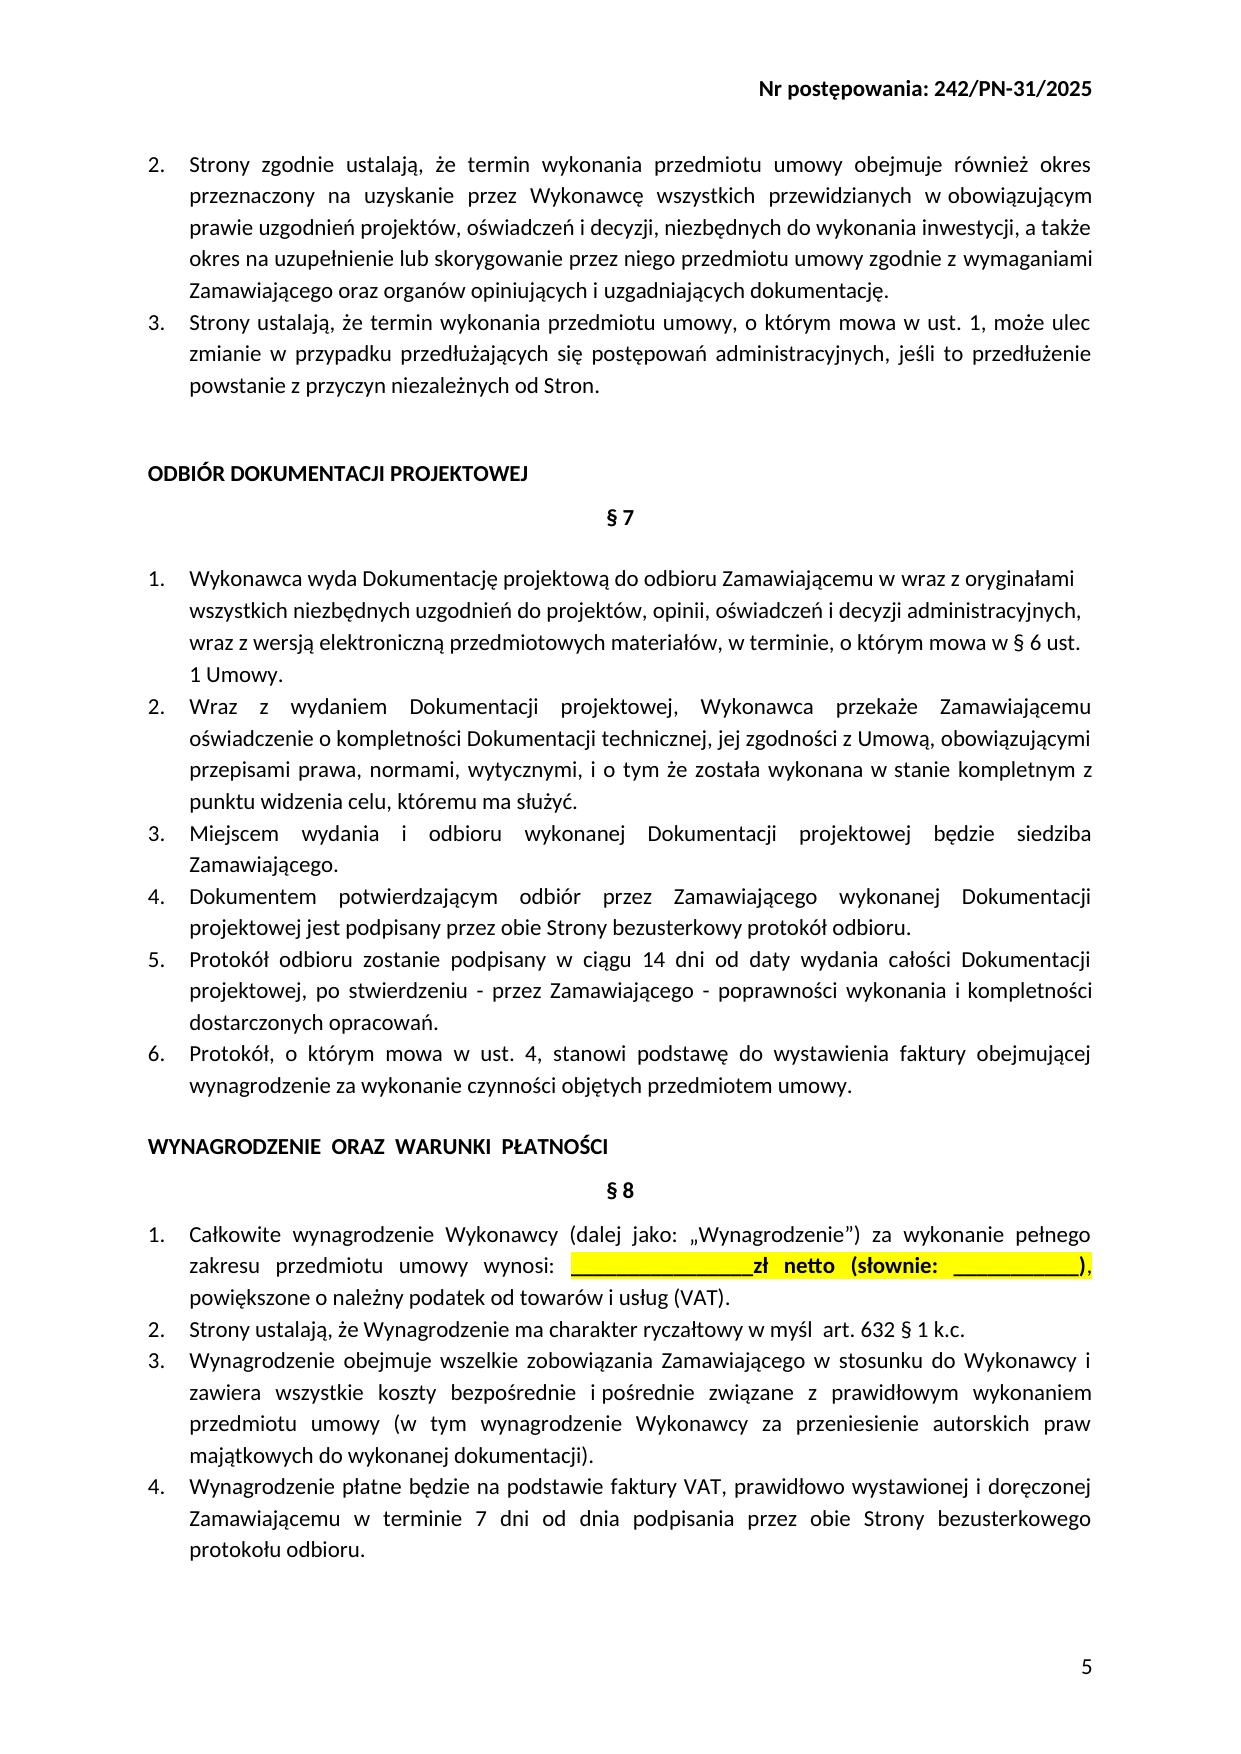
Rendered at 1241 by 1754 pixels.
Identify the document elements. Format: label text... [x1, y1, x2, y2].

text ODBIÓR DOKUMENTACJI PROJEKTOWEJ [148, 427, 1092, 487]
list Strony zgodnie ustalają, że termin wykonania przedmiotu umowy obejmuje również okres przeznaczony na uzyskanie przez Wykonawcę wszystkich przewidzianych w obowiązującym prawie uzgodnień projektów, oświadczeń i decyzji, niezbędnych do wykonania inwestycji, a także okres na uzupełnienie lub skorygowanie przez niego przedmiotu umowy zgodnie z wymaganiami Zamawiającego oraz organów opiniujących i uzgadniających dokumentację. [148, 150, 1092, 304]
text § 8 [148, 1176, 1092, 1204]
list Całkowite wynagrodzenie Wykonawcy (dalej jako: „Wynagrodzenie”) za wykonanie pełnego zakresu przedmiotu umowy wynosi: ________________zł netto (słownie: ___________), powiększone o należny podatek od towarów i usług (VAT). [148, 1220, 1092, 1311]
list Wynagrodzenie płatne będzie na podstawie faktury VAT, prawidłowo wystawionej i doręczonej Zamawiającemu w terminie 7 dni od dnia podpisania przez obie Strony bezusterkowego protokołu odbioru. [148, 1472, 1092, 1564]
list Wykonawca wyda Dokumentację projektową do odbioru Zamawiającemu w wraz z oryginałami wszystkich niezbędnych uzgodnień do projektów, opinii, oświadczeń i decyzji administracyjnych, wraz z wersją elektroniczną przedmiotowych materiałów, w terminie, o którym mowa w § 6 ust. 1 Umowy. [148, 564, 1092, 688]
text WYNAGRODZENIE ORAZ WARUNKI PŁATNOŚCI [148, 1132, 1092, 1160]
list Miejscem wydania i odbioru wykonanej Dokumentacji projektowej będzie siedziba Zamawiającego. [148, 819, 1092, 878]
list Dokumentem potwierdzającym odbiór przez Zamawiającego wykonanej Dokumentacji projektowej jest podpisany przez obie Strony bezusterkowy protokół odbioru. [148, 882, 1092, 941]
list Strony ustalają, że Wynagrodzenie ma charakter ryczałtowy w myśl art. 632 § 1 k.c. [148, 1315, 1092, 1343]
list Wynagrodzenie obejmuje wszelkie zobowiązania Zamawiającego w stosunku do Wykonawcy i zawiera wszystkie koszty bezpośrednie i pośrednie związane z prawidłowym wykonaniem przedmiotu umowy (w tym wynagrodzenie Wykonawcy za przeniesienie autorskich praw majątkowych do wykonanej dokumentacji). [148, 1346, 1092, 1469]
list Protokół, o którym mowa w ust. 4, stanowi podstawę do wystawienia faktury obejmującej wynagrodzenie za wykonanie czynności objętych przedmiotem umowy. [148, 1039, 1092, 1099]
list Protokół odbioru zostanie podpisany w ciągu 14 dni od daty wydania całości Dokumentacji projektowej, po stwierdzeniu - przez Zamawiającego - poprawności wykonania i kompletności dostarczonych opracowań. [148, 945, 1092, 1036]
text § 7 [148, 503, 1092, 531]
list Wraz z wydaniem Dokumentacji projektowej, Wykonawca przekaże Zamawiającemu oświadczenie o kompletności Dokumentacji technicznej, jej zgodności z Umową, obowiązującymi przepisami prawa, normami, wytycznymi, i o tym że została wykonana w stanie kompletnym z punktu widzenia celu, któremu ma służyć. [148, 692, 1092, 815]
list Strony ustalają, że termin wykonania przedmiotu umowy, o którym mowa w ust. 1, może ulec zmianie w przypadku przedłużających się postępowań administracyjnych, jeśli to przedłużenie powstanie z przyczyn niezależnych od Stron. [148, 308, 1092, 399]
